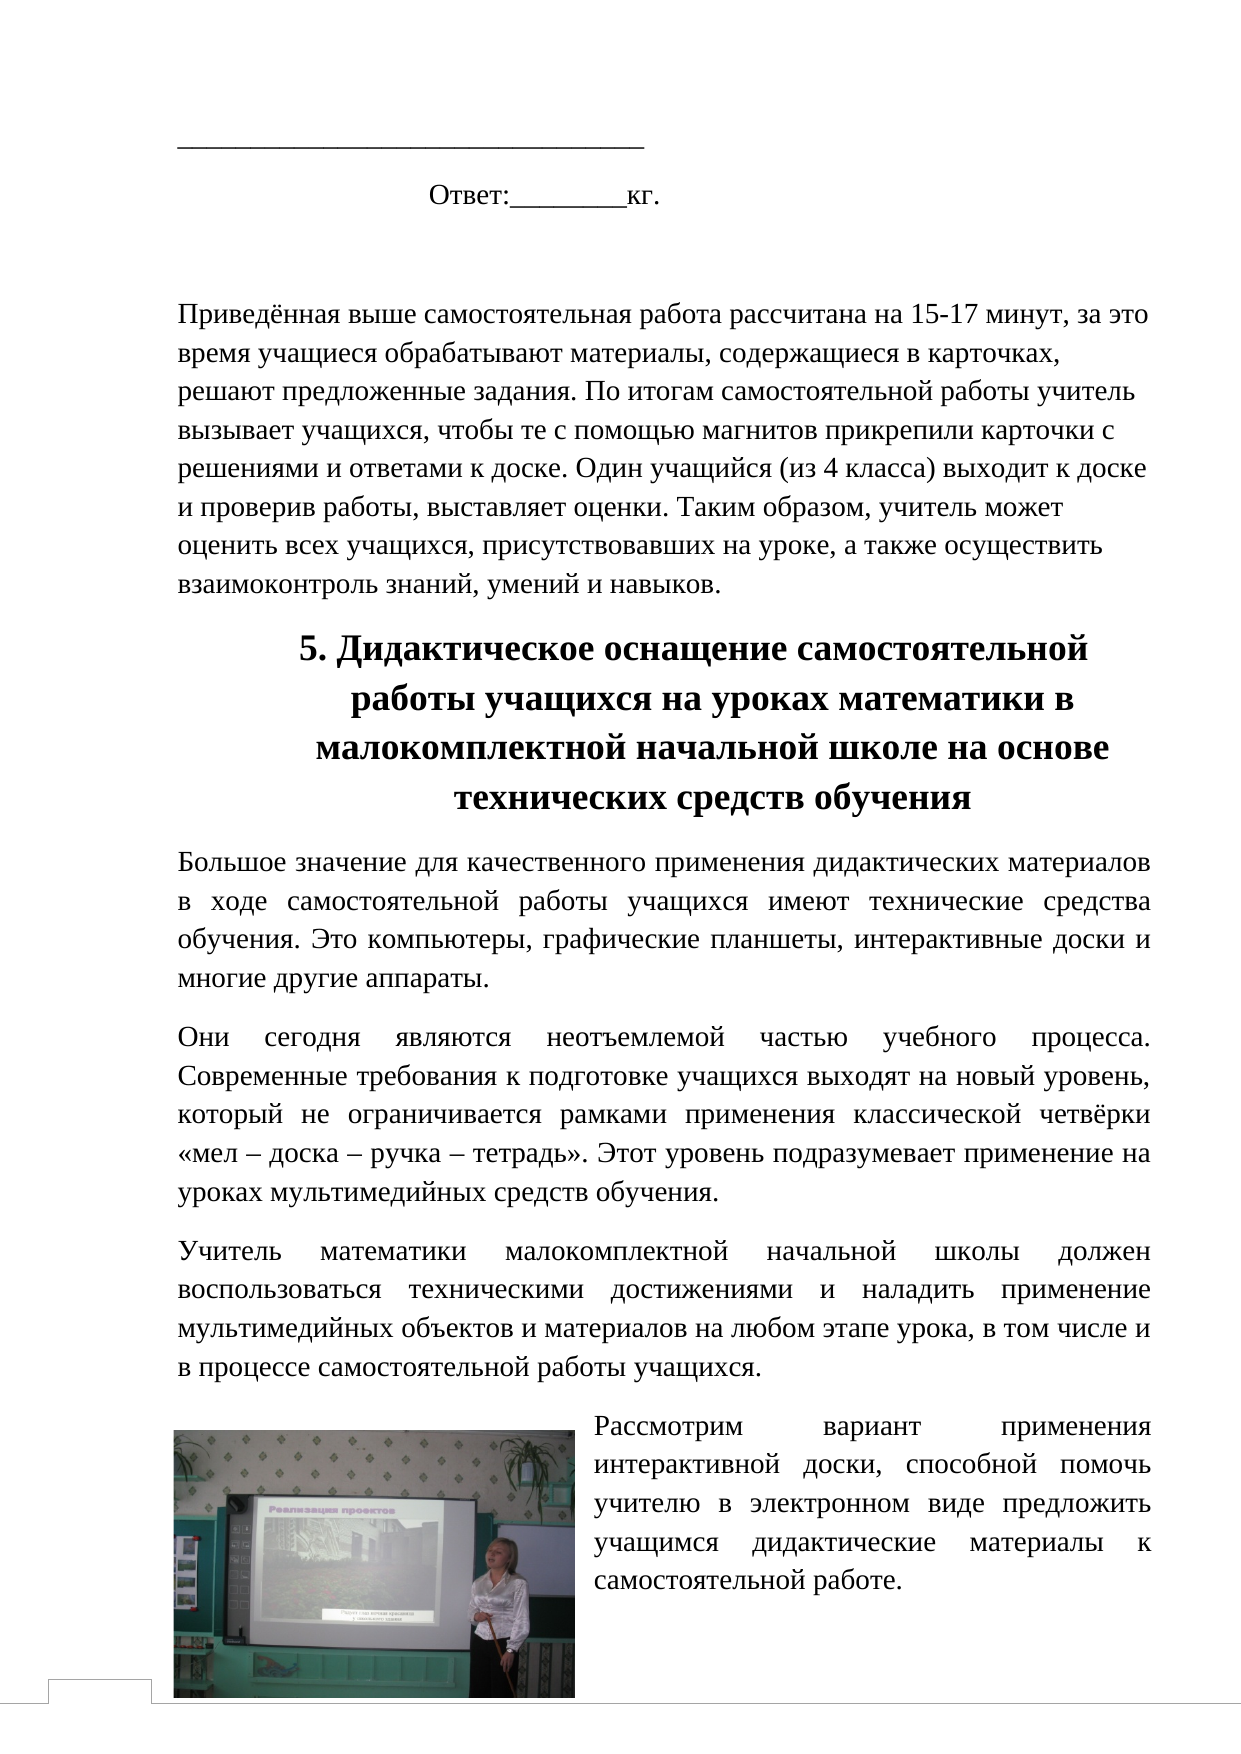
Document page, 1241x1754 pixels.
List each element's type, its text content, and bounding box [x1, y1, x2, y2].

list Дидактическое оснащение самостоятельной работы учащихся на уроках математики в малокомплектной начальной школе на основе технических средств обучения [236, 625, 1152, 817]
text Они сегодня являются неотъемлемой частью учебного процесса. Современные требования к подготовке учащихся выходят на новый уровень, который не ограничивается рамками применения классической четвёрки «мел – доска – ручка – тетрадь». Этот уровень подразумевает применение на уроках мультимедийных средств обучения. [177, 1019, 1152, 1207]
text Большое значение для качественного применения дидактических материалов в ходе самостоятельной работы учащихся имеют технические средства обучения. Это компьютеры, графические планшеты, интерактивные доски и многие другие аппараты. [177, 844, 1152, 994]
text Приведённая выше самостоятельная работа рассчитана на 15-17 минут, за это время учащиеся обрабатывают материалы, содержащиеся в карточках, решают предложенные задания. По итогам самостоятельной работы учитель вызывает учащихся, чтобы те с помощью магнитов прикрепили карточки с решениями и ответами к доске. Один учащийся (из 4 класса) выходит к доске и проверив работы, выставляет оценки. Таким образом, учитель может оценить всех учащихся, присутствовавших на уроке, а также осуществить взаимоконтроль знаний, умений и навыков. [177, 296, 1152, 599]
text Рассмотрим вариант применения интерактивной доски, способной помочь учителю в электронном виде предложить учащимся дидактические материалы к самостоятельной работе. [177, 1408, 1152, 1596]
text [177, 118, 1152, 152]
picture [173, 1430, 575, 1697]
text Учитель математики малокомплектной начальной школы должен воспользоваться техническими достижениями и наладить применение мультимедийных объектов и материалов на любом этапе урока, в том числе и в процессе самостоятельной работы учащихся. [177, 1233, 1152, 1382]
text Ответ:________кг. [177, 177, 1152, 211]
